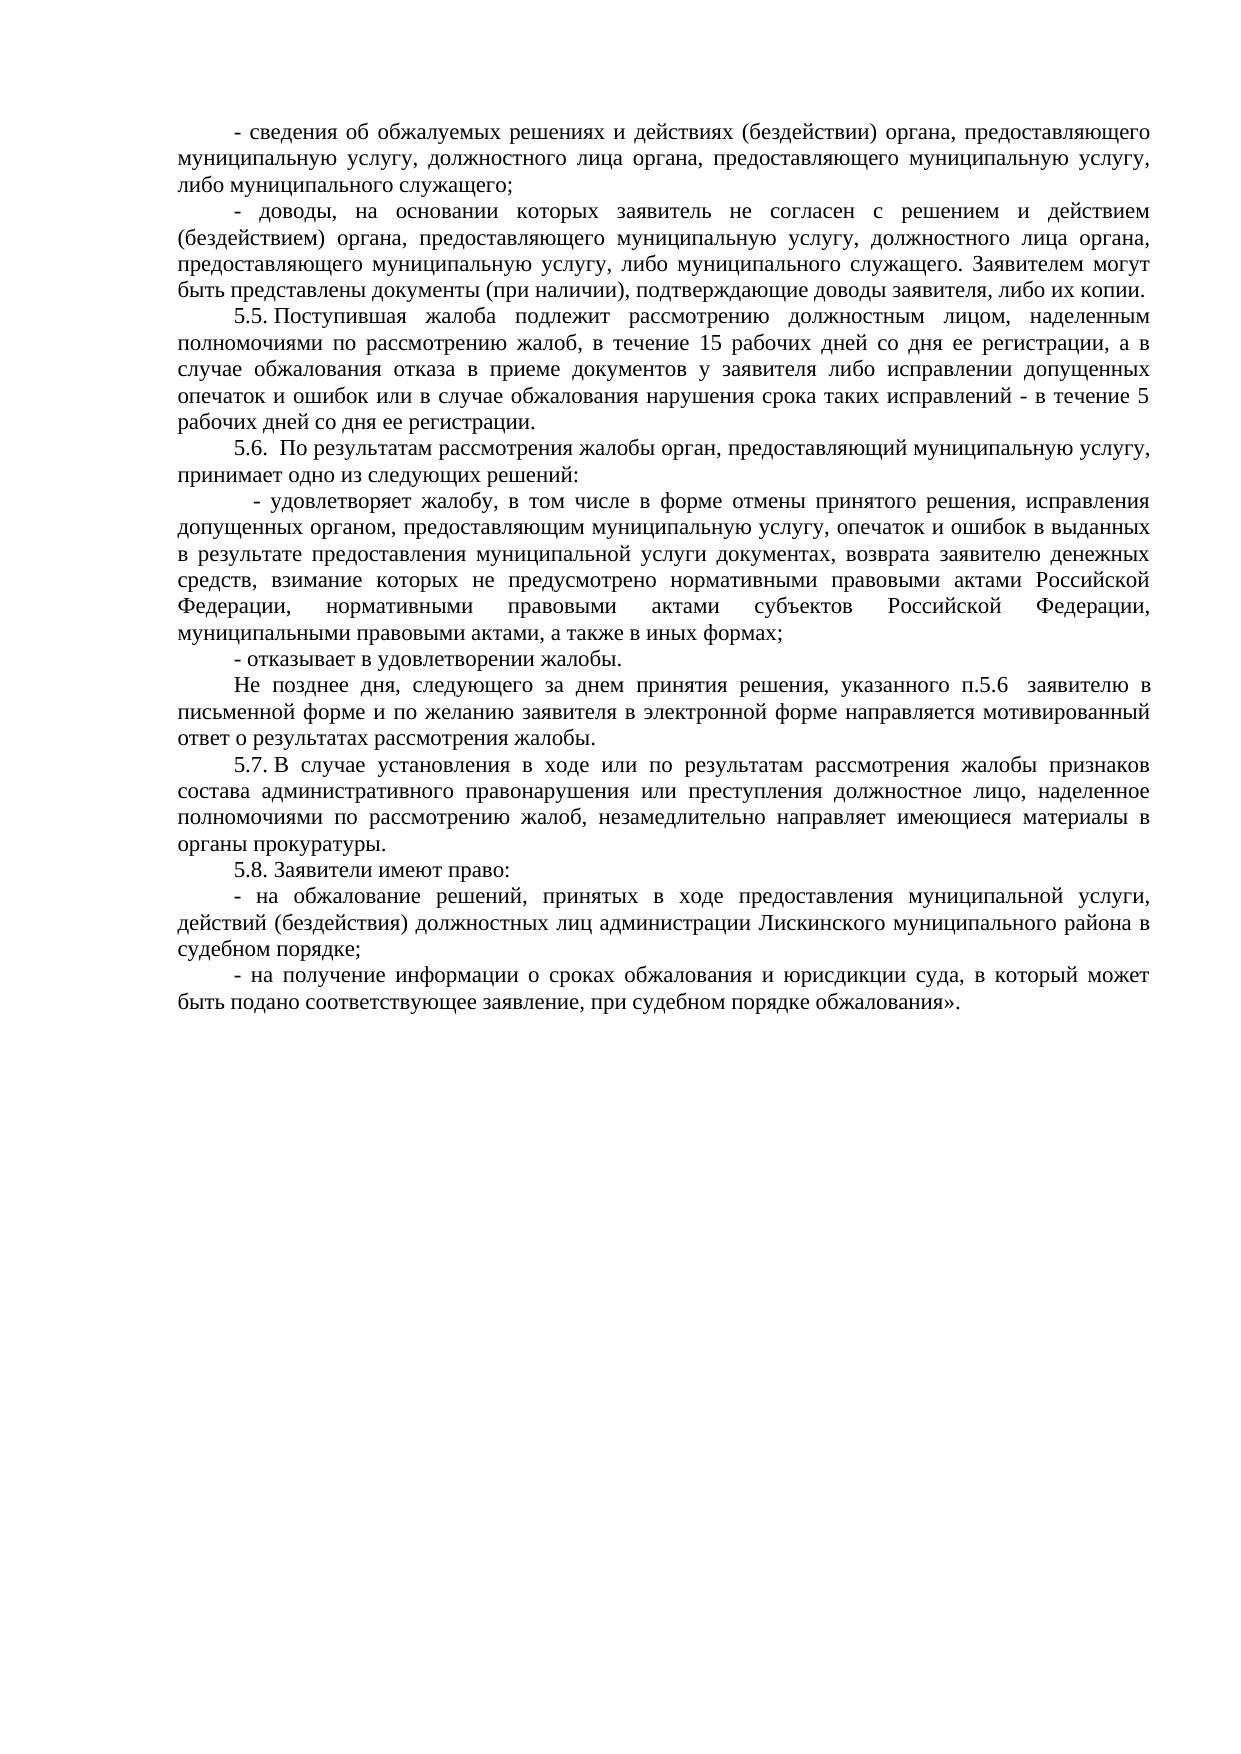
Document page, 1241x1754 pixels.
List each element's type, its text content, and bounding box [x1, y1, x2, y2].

text - на получение информации о сроках обжалования и юрисдикции суда, в который может быть подано соответствующее заявление, при судебном порядке обжалования». [177, 961, 1152, 1014]
text 5.5. Поступившая жалоба подлежит рассмотрению должностным лицом, наделенным полномочиями по рассмотрению жалоб, в течение 15 рабочих дней со дня ее регистрации, а в случае обжалования отказа в приеме документов у заявителя либо исправлении допущенных опечаток и ошибок или в случае обжалования нарушения срока таких исправлений - в течение 5 рабочих дней со дня ее регистрации. [177, 303, 1152, 434]
text - удовлетворяет жалобу, в том числе в форме отмены принятого решения, исправления допущенных органом, предоставляющим муниципальную услугу, опечаток и ошибок в выданных в результате предоставления муниципальной услуги документах, возврата заявителю денежных средств, взимание которых не предусмотрено нормативными правовыми актами Российской Федерации, нормативными правовыми актами субъектов Российской Федерации, муниципальными правовыми актами, а также в иных формах; [177, 487, 1152, 645]
text - сведения об обжалуемых решениях и действиях (бездействии) органа, предоставляющего муниципальную услугу, должностного лица органа, предоставляющего муниципальную услугу, либо муниципального служащего; [177, 118, 1152, 197]
text 5.8. Заявители имеют право: [177, 856, 1152, 882]
text - доводы, на основании которых заявитель не согласен с решением и действием (бездействием) органа, предоставляющего муниципальную услугу, должностного лица органа, предоставляющего муниципальную услугу, либо муниципального служащего. Заявителем могут быть представлены документы (при наличии), подтверждающие доводы заявителя, либо их копии. [177, 197, 1152, 303]
text 5.7. В случае установления в ходе или по результатам рассмотрения жалобы признаков состава административного правонарушения или преступления должностное лицо, наделенное полномочиями по рассмотрению жалоб, незамедлительно направляет имеющиеся материалы в органы прокуратуры. [177, 751, 1152, 856]
text - отказывает в удовлетворении жалобы. [177, 645, 1152, 672]
text - на обжалование решений, принятых в ходе предоставления муниципальной услуги, действий (бездействия) должностных лиц администрации Лискинского муниципального района в судебном порядке; [177, 882, 1152, 961]
text 5.6. По результатам рассмотрения жалобы орган, предоставляющий муниципальную услугу, принимает одно из следующих решений: [177, 434, 1152, 487]
text Не позднее дня, следующего за днем принятия решения, указанного п.5.6 заявителю в письменной форме и по желанию заявителя в электронной форме направляется мотивированный ответ о результатах рассмотрения жалобы. [177, 672, 1152, 751]
